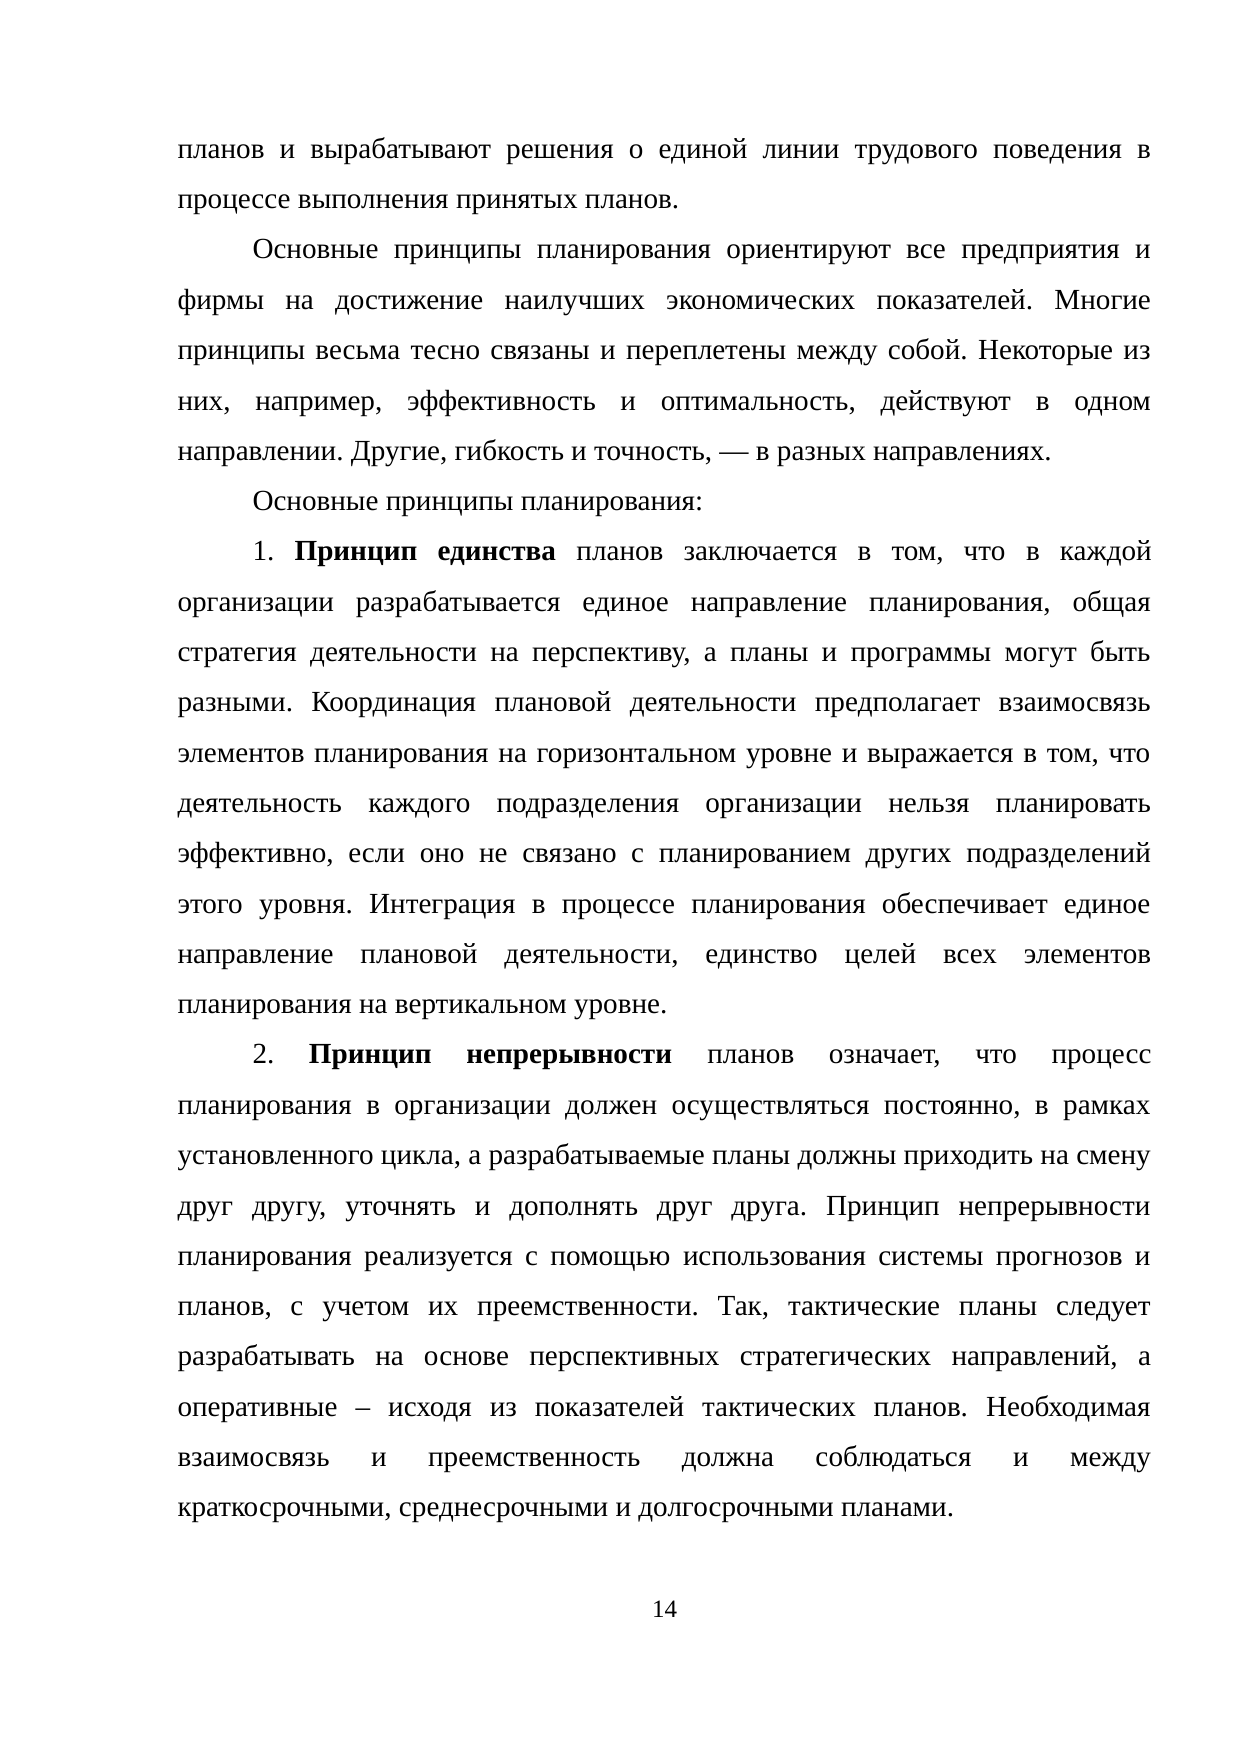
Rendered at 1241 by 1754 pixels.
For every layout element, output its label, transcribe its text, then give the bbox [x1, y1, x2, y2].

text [177, 131, 1152, 215]
text 1. Принцип единства планов заключается в том, что в каждой организации разрабатывается единое направление планирования, общая стратегия деятельности на перспективу, а планы и программы могут быть разными. Координация плановой деятельности предполагает взаимосвязь элементов планирования на горизонтальном уровне и выражается в том, что деятельность каждого подразделения организации нельзя планировать эффективно, если оно не связано с планированием других подразделений этого уровня. Интеграция в процессе планирования обеспечивает единое направление плановой деятельности, единство целей всех элементов планирования на вертикальном уровне. [177, 533, 1152, 1020]
text 2. Принцип непрерывности планов означает, что процесс планирования в организации должен осуществляться постоянно, в рамках установленного цикла, а разрабатываемые планы должны приходить на смену друг другу, уточнять и дополнять друг друга. Принцип непрерывности планирования реализуется с помощью использования системы прогнозов и планов, с учетом их преемственности. Так, тактические планы следует разрабатывать на основе перспективных стратегических направлений, а оперативные – исходя из показателей тактических планов. Необходимая взаимосвязь и преемственность должна соблюдаться и между краткосрочными, среднесрочными и долгосрочными планами. [177, 1037, 1152, 1523]
text Основные принципы планирования ориентируют все предприятия и фирмы на достижение наилучших экономических показателей. Многие принципы весьма тесно связаны и переплетены между собой. Некоторые из них, например, эффективность и оптимальность, действуют в одном направлении. Другие, гибкость и точность, — в разных направлениях. [177, 232, 1152, 466]
text Основные принципы планирования: [177, 483, 1152, 517]
